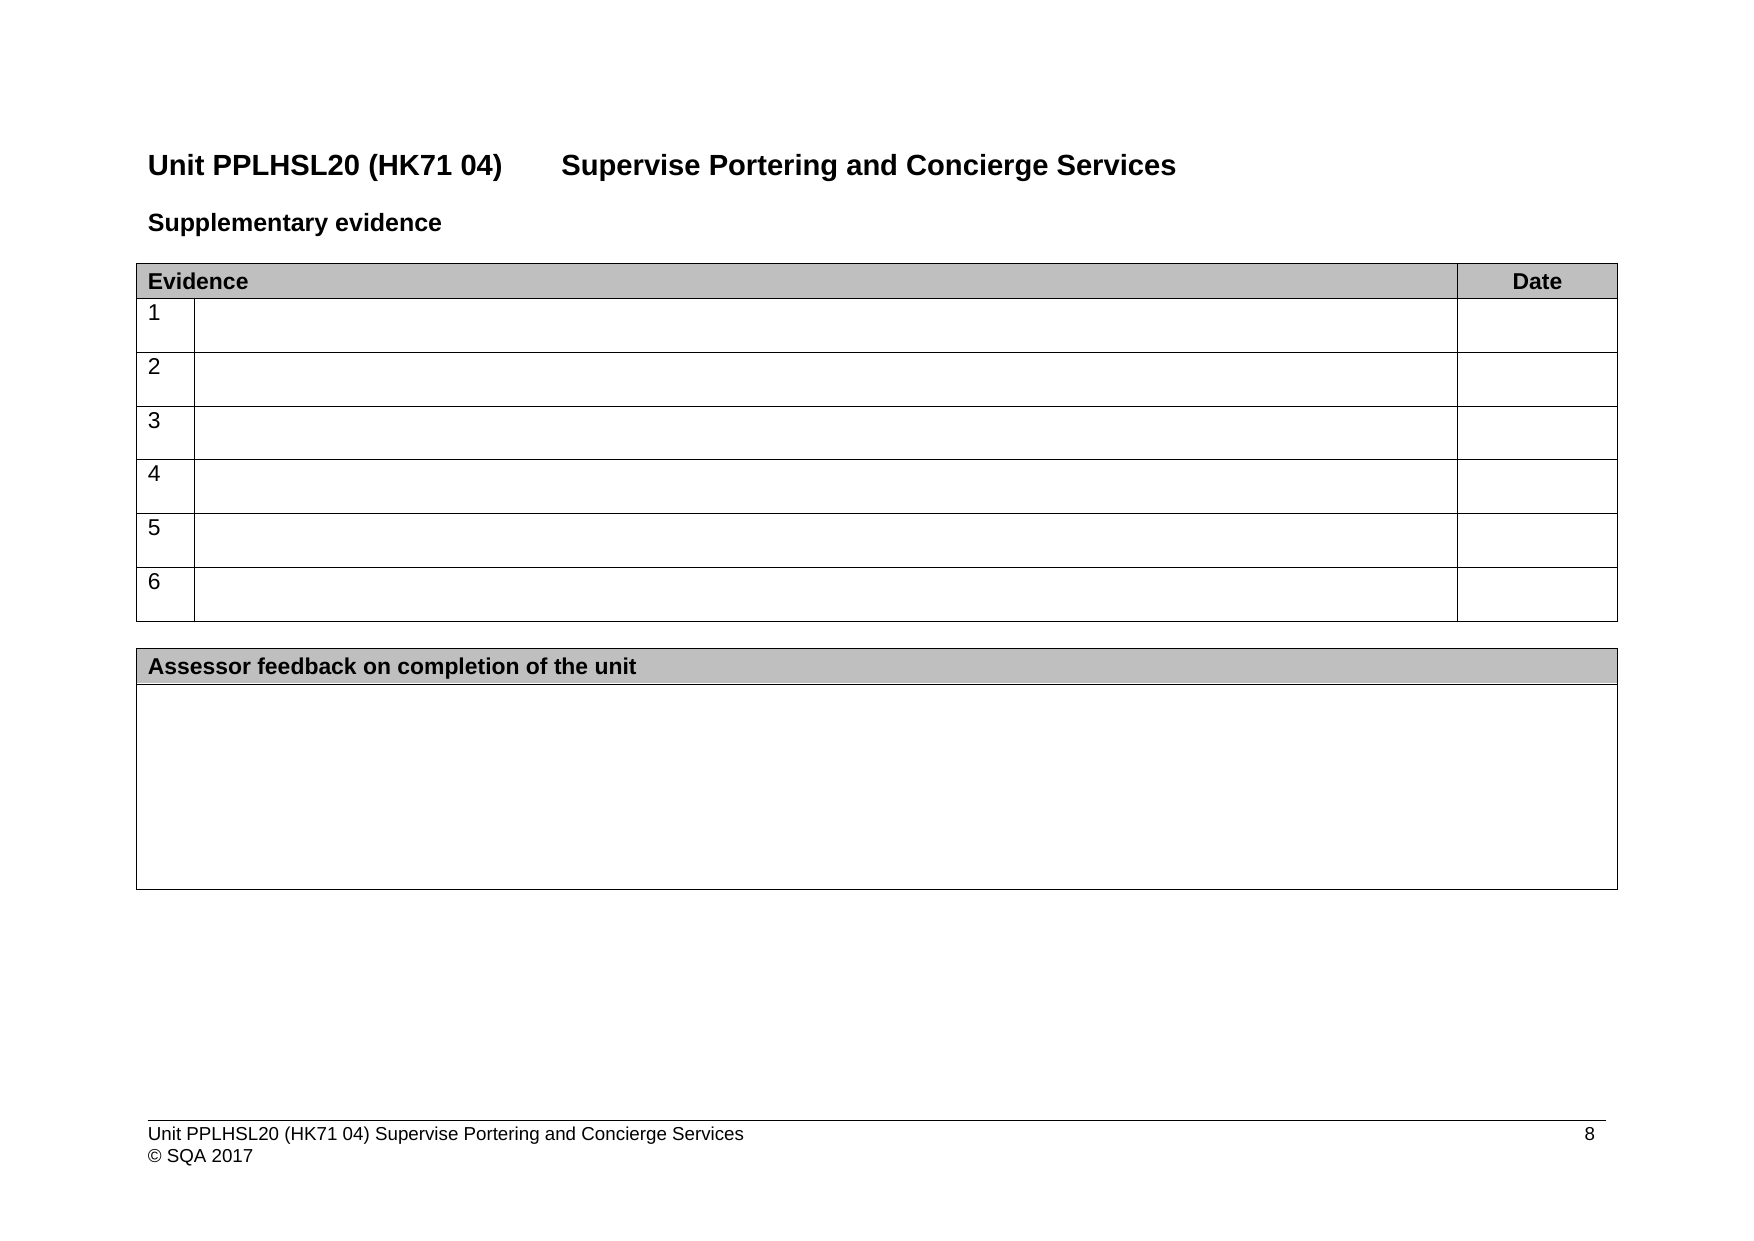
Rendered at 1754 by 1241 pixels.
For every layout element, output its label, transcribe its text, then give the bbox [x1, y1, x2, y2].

table_cell [1458, 299, 1617, 352]
table_cell 1 [137, 299, 194, 352]
table_cell [1458, 353, 1617, 406]
table_cell [195, 568, 1457, 621]
table_cell [1458, 460, 1617, 513]
table_header Date [1458, 264, 1617, 298]
table_cell 3 [137, 407, 194, 459]
table_cell [195, 353, 1457, 406]
table_cell [195, 460, 1457, 513]
table_cell 2 [137, 353, 194, 406]
table_cell 6 [137, 568, 194, 621]
table_cell [137, 685, 1617, 888]
table_header Assessor feedback on completion of the unit [137, 649, 1617, 683]
table_cell 4 [137, 460, 194, 513]
subtitle Supplementary evidence [148, 208, 1606, 236]
table_cell [195, 514, 1457, 567]
title Unit PPLHSL20 (HK71 04) Supervise Portering and Concierge Services [148, 148, 1606, 181]
table_cell [195, 299, 1457, 352]
table_cell 5 [137, 514, 194, 567]
table_cell [1458, 568, 1617, 621]
table_cell [1458, 407, 1617, 459]
table_cell [1458, 514, 1617, 567]
table_cell [195, 407, 1457, 459]
table_header Evidence [137, 264, 1457, 298]
